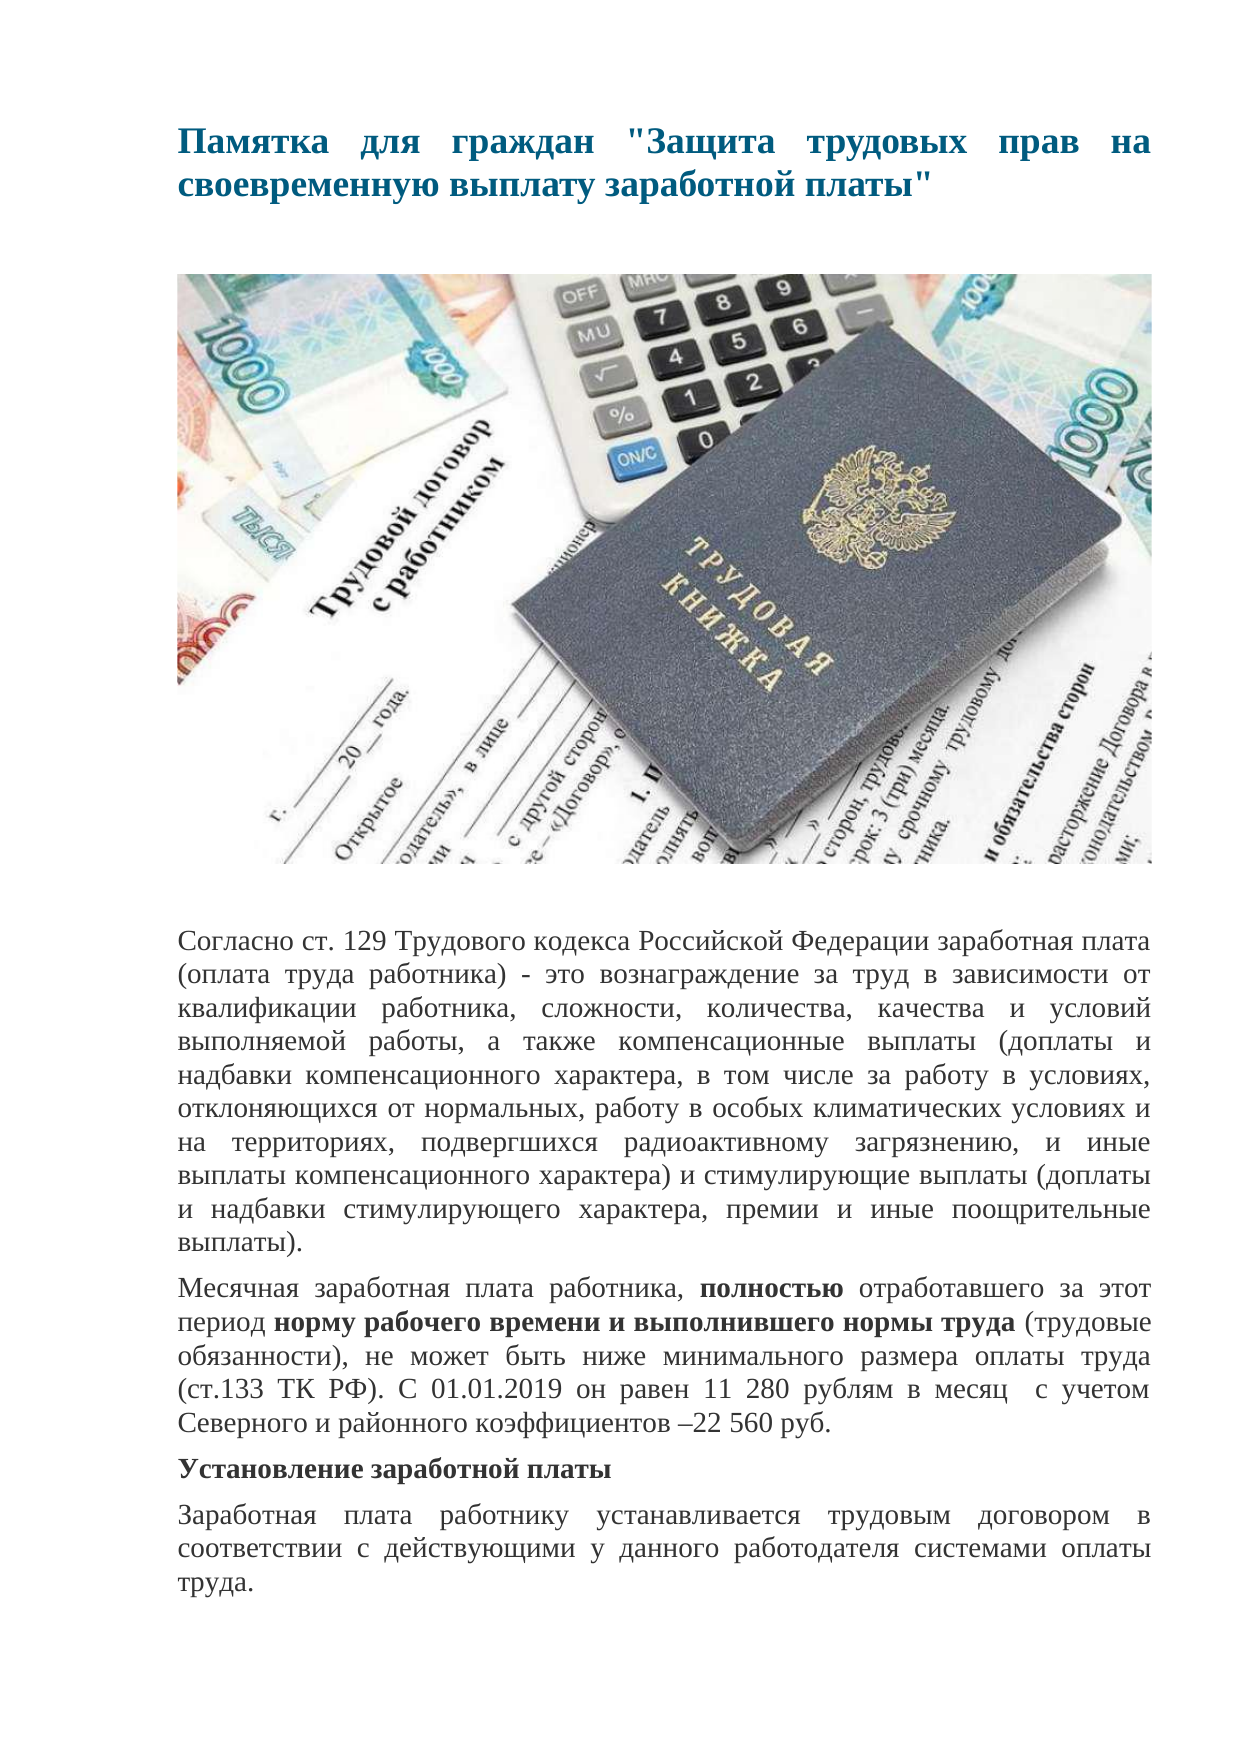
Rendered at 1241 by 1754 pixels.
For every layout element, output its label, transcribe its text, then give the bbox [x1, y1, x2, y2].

text Согласно ст. 129 Трудового кодекса Российской Федерации заработная плата (оплата труда работника) - это вознаграждение за труд в зависимости от квалификации работника, сложности, количества, качества и условий выполняемой работы, а также компенсационные выплаты (доплаты и надбавки компенсационного характера, в том числе за работу в условиях, отклоняющихся от нормальных, работу в особых климатических условиях и на территориях, подвергшихся радиоактивному загрязнению, и иные выплаты компенсационного характера) и стимулирующие выплаты (доплаты и надбавки стимулирующего характера, премии и иные поощрительные выплаты). [177, 923, 1152, 1258]
picture [177, 274, 1152, 864]
text Месячная заработная плата работника, полностью отработавшего за этот период норму рабочего времени и выполнившего нормы труда (трудовые обязанности), не может быть ниже минимального размера оплаты труда (ст.133 ТК РФ). С 01.01.2019 он равен 11 280 рублям в месяц с учетом Северного и районного коэффициентов –22 560 руб. [177, 1271, 1152, 1438]
text Установление заработной платы [177, 1451, 1152, 1484]
text Памятка для граждан "Защита трудовых прав на своевременную выплату заработной платы" [177, 118, 1152, 204]
text Заработная плата работнику устанавливается трудовым договором в соответствии с действующими у данного работодателя системами оплаты труда. [177, 1497, 1152, 1597]
